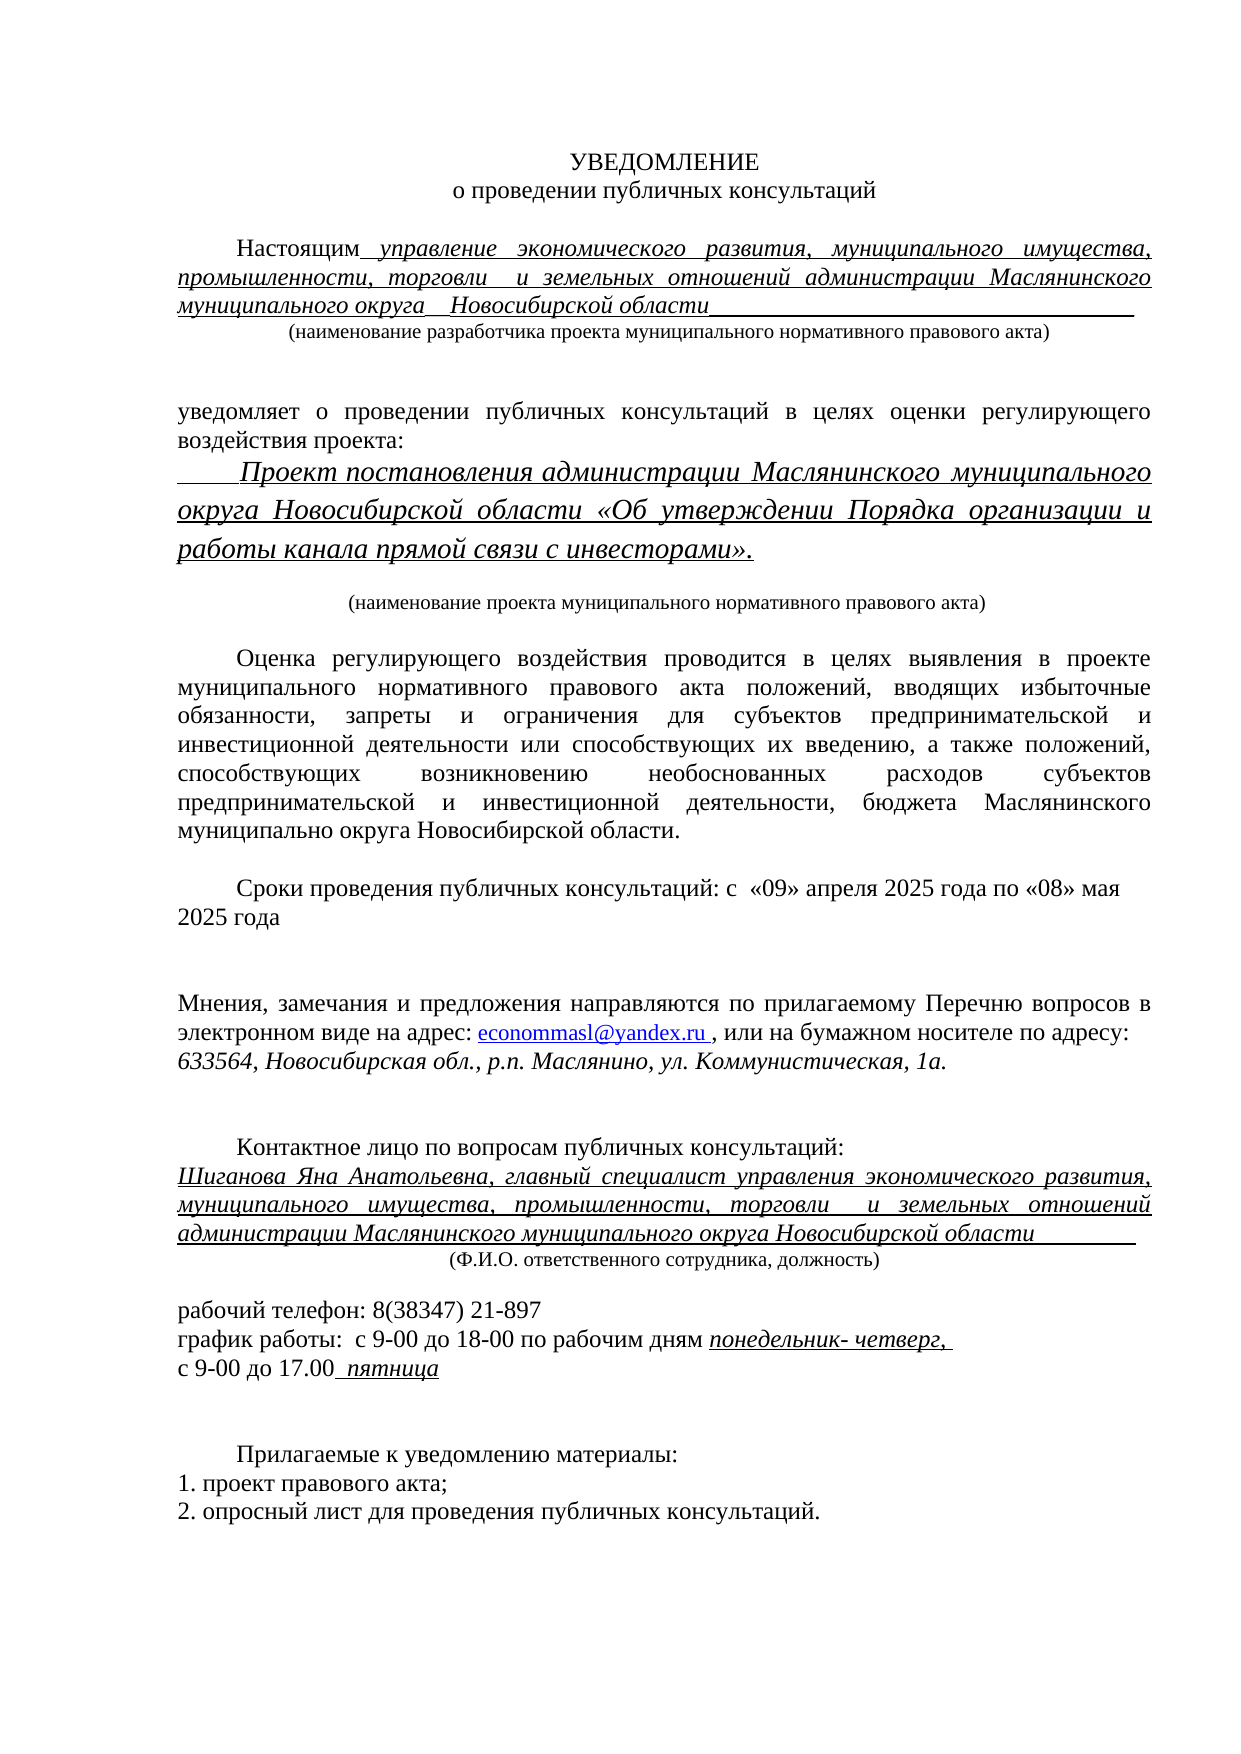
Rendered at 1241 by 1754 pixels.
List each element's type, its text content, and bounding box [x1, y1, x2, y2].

text Контактное лицо по вопросам публичных консультаций: [177, 1132, 1152, 1161]
text Проект постановления администрации Маслянинского муниципального округа Новосибирской области «Об утверждении Порядка организации и работы канала прямой связи с инвесторами». [177, 484, 1152, 521]
text 2. опросный лист для проведения публичных консультаций. [177, 1496, 1152, 1525]
text УВЕДОМЛЕНИЕ [177, 147, 1152, 176]
text Шиганова Яна Анатольевна, главный специалист управления экономического развития, муниципального имущества, промышленности, торговли и земельных отношений администрации Маслянинского муниципального округа Новосибирской области [177, 1215, 1152, 1247]
text Шиганова Яна Анатольевна, главный специалист управления экономического развития, муниципального имущества, промышленности, торговли и земельных отношений администрации Маслянинского муниципального округа Новосибирской области [177, 1161, 1152, 1186]
text Проект постановления администрации Маслянинского муниципального округа Новосибирской области «Об утверждении Порядка организации и работы канала прямой связи с инвесторами». [177, 454, 1152, 483]
text 1. проект правового акта; [177, 1468, 1152, 1496]
text о проведении публичных консультаций [177, 176, 1152, 204]
text Шиганова Яна Анатольевна, главный специалист управления экономического развития, муниципального имущества, промышленности, торговли и земельных отношений администрации Маслянинского муниципального округа Новосибирской области [177, 1187, 1152, 1214]
text Оценка регулирующего воздействия проводится в целях выявления в проекте муниципального нормативного правового акта положений, вводящих избыточные обязанности, запреты и ограничения для субъектов предпринимательской и инвестиционной деятельности или способствующих их введению, а также положений, способствующих возникновению необоснованных расходов субъектов предпринимательской и инвестиционной деятельности, бюджета Маслянинского муниципально округа Новосибирской области. [177, 643, 1152, 844]
text Прилагаемые к уведомлению материалы: [177, 1439, 1152, 1468]
text Настоящим управление экономического развития, муниципального имущества, промышленности, торговли и земельных отношений администрации Маслянинского муниципального округа__Новосибирской области__________________________________ [177, 233, 1152, 287]
text Настоящим управление экономического развития, муниципального имущества, промышленности, торговли и земельных отношений администрации Маслянинского муниципального округа__Новосибирской области__________________________________ [177, 288, 1152, 319]
text (наименование разработчика проекта муниципального нормативного правового акта) [177, 319, 1152, 343]
text график работы: с 9-00 до 18-00 по рабочим дням понедельник- четверг, [177, 1324, 1152, 1353]
text рабочий телефон: 8(38347) 21-897 [177, 1295, 1152, 1324]
text Проект постановления администрации Маслянинского муниципального округа Новосибирской области «Об утверждении Порядка организации и работы канала прямой связи с инвесторами». [177, 523, 1152, 564]
text Мнения, замечания и предложения направляются по прилагаемому Перечню вопросов в электронном виде на адрес: econommasl@yandex.ru , или на бумажном носителе по адресу: [177, 988, 1152, 1046]
text (Ф.И.О. ответственного сотрудника, должность) [177, 1247, 1152, 1271]
text уведомляет о проведении публичных консультаций в целях оценки регулирующего воздействия проекта: [177, 396, 1152, 454]
text (наименование проекта муниципального нормативного правового акта) [177, 590, 1152, 614]
text Сроки проведения публичных консультаций: с «09» апреля 2025 года по «08» мая 2025 года [177, 873, 1152, 931]
text 633564, Новосибирская обл., р.п. Маслянино, ул. Коммунистическая, 1а. [177, 1046, 1152, 1074]
text с 9-00 до 17.00 пятница [177, 1353, 1152, 1381]
